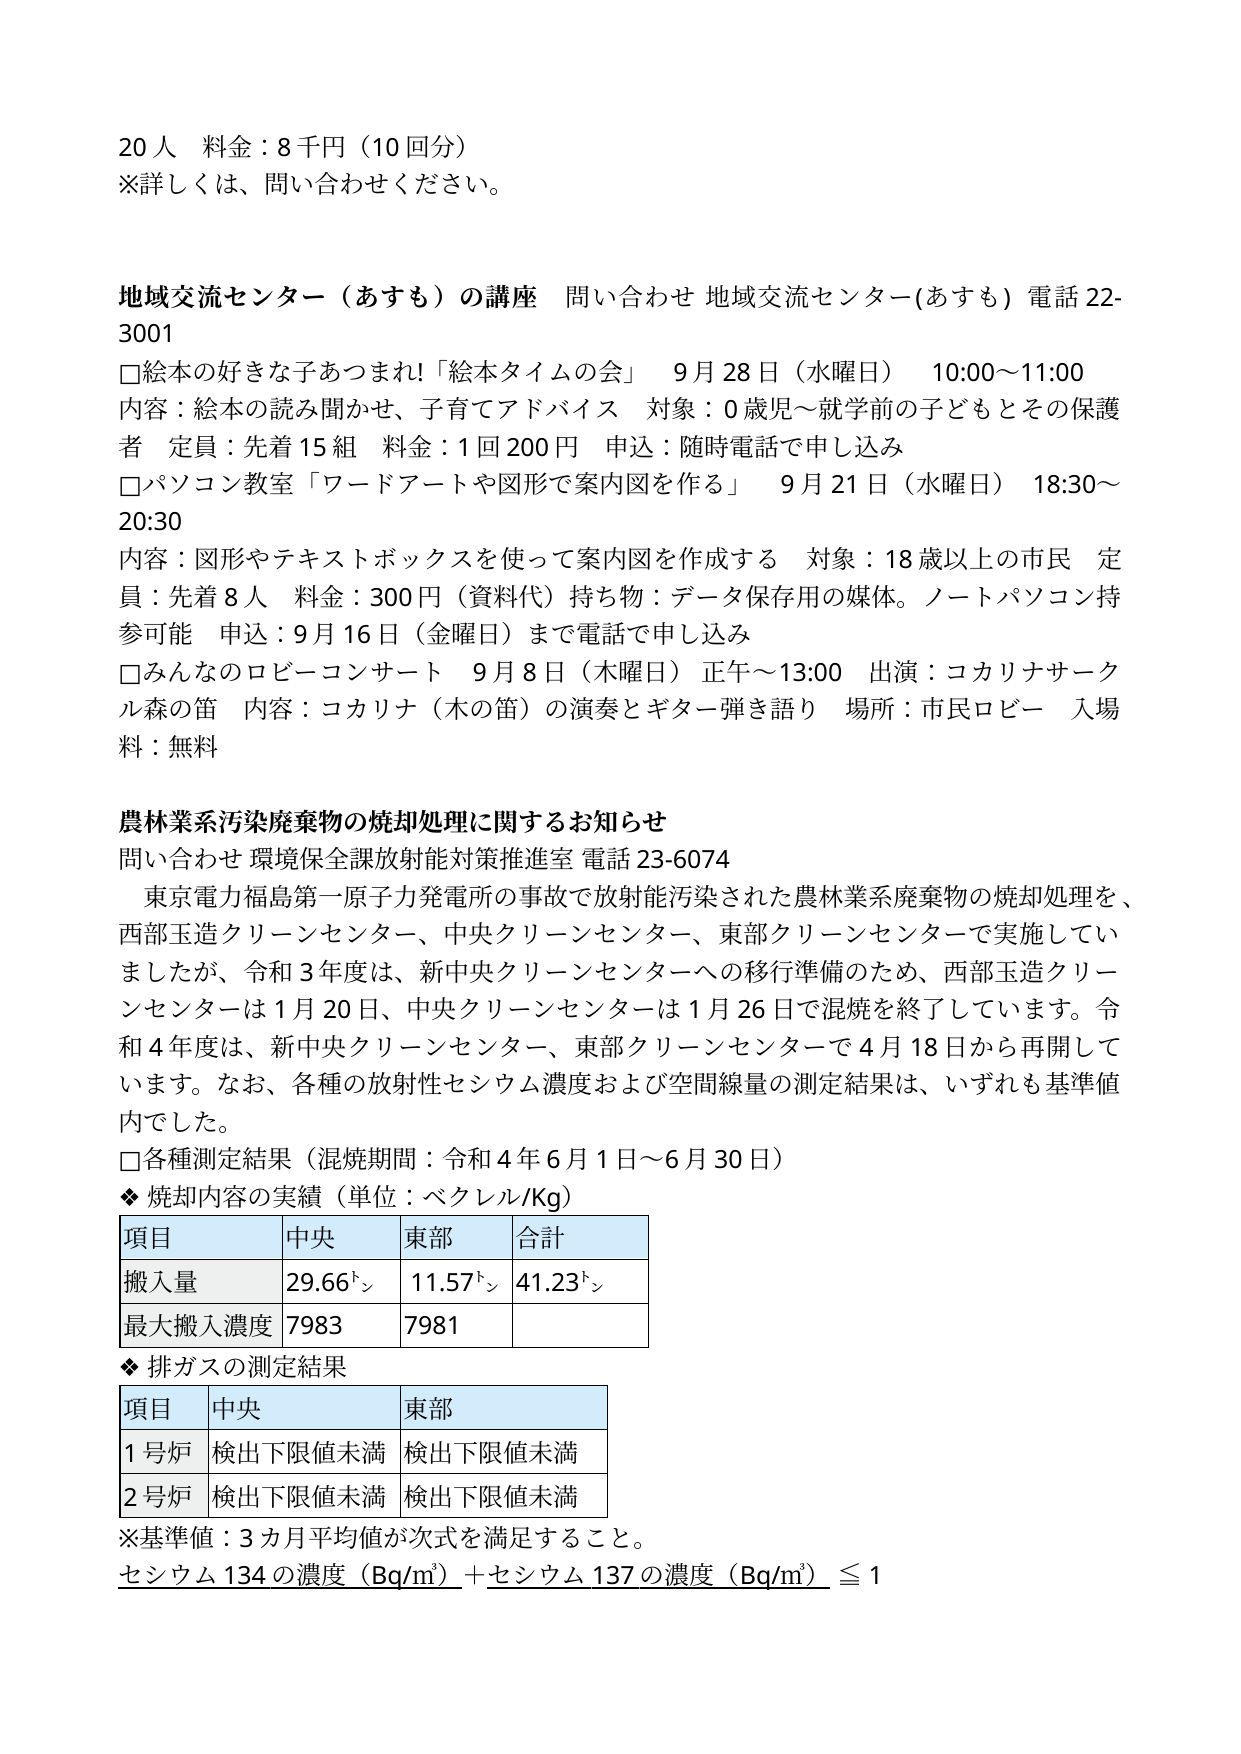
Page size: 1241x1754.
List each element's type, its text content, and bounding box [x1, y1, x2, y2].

text 問い合わせ 環境保全課放射能対策推進室 電話23-6074 [118, 839, 1122, 877]
table_header 中央 [283, 1216, 400, 1258]
text ❖ 焼却内容の実績（単位：ベクレル/Kg） [118, 1177, 1122, 1214]
table_cell 検出下限値未満 [401, 1430, 607, 1473]
table_cell 41.23㌧ [513, 1260, 648, 1303]
table_header 項目 [121, 1216, 282, 1258]
text セシウム134の濃度（Bq/㎥）＋セシウム137の濃度（Bq/㎥） ≦ 1 [118, 1555, 1122, 1593]
table_cell 7983 [283, 1304, 400, 1347]
table_cell 1号炉 [121, 1430, 208, 1473]
text ❖ 排ガスの測定結果 [118, 1347, 1122, 1385]
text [118, 127, 1122, 164]
table_cell 検出下限値未満 [209, 1474, 400, 1517]
table_header 東部 [401, 1386, 607, 1429]
table_cell 2号炉 [121, 1474, 208, 1517]
text ※詳しくは、問い合わせください。 [118, 164, 1122, 202]
table_header 項目 [121, 1386, 208, 1429]
text □各種測定結果（混焼期間：令和4年6月1日～6月30日） [118, 1139, 1122, 1177]
table_cell 搬入量 [121, 1260, 282, 1303]
table_cell 検出下限値未満 [401, 1474, 607, 1517]
table_header 合計 [513, 1216, 648, 1258]
text □みんなのロビーコンサート 9月8日（木曜日） 正午～13:00 出演：コカリナサークル森の笛 内容：コカリナ（木の笛）の演奏とギター弾き語り 場所：市民ロビー 入場料：無料 [118, 652, 1122, 764]
text 内容：絵本の読み聞かせ、子育てアドバイス 対象：0歳児～就学前の子どもとその保護者 定員：先着15組 料金：1回200円 申込：随時電話で申し込み [118, 389, 1122, 464]
text 地域交流センター（あすも）の講座 問い合わせ 地域交流センター(あすも) 電話22-3001 [118, 277, 1122, 352]
text 東京電力福島第一原子力発電所の事故で放射能汚染された農林業系廃棄物の焼却処理を、西部玉造クリーンセンター、中央クリーンセンター、東部クリーンセンターで実施していましたが、令和3年度は、新中央クリーンセンターへの移行準備のため、西部玉造クリーンセンターは1月20日、中央クリーンセンターは1月26日で混焼を終了しています。令和4年度は、新中央クリーンセンター、東部クリーンセンターで4月18日から再開しています。なお、各種の放射性セシウム濃度および空間線量の測定結果は、いずれも基準値内でした。 [118, 877, 1122, 1139]
text 内容：図形やテキストボックスを使って案内図を作成する 対象：18歳以上の市民 定員：先着8人 料金：300円（資料代）持ち物：データ保存用の媒体。ノートパソコン持参可能 申込：9月16日（金曜日）まで電話で申し込み [118, 539, 1122, 652]
text 農林業系汚染廃棄物の焼却処理に関するお知らせ [118, 802, 1122, 839]
table_cell 検出下限値未満 [209, 1430, 400, 1473]
table_cell 7981 [401, 1304, 512, 1347]
table_cell 11.57㌧ [401, 1260, 512, 1303]
text □絵本の好きな子あつまれ!「絵本タイムの会」 9月28日（水曜日） 10:00～11:00 [118, 352, 1122, 389]
table_cell 最大搬入濃度 [121, 1304, 282, 1347]
table_cell [513, 1304, 648, 1347]
table_cell 29.66㌧ [283, 1260, 400, 1303]
text □パソコン教室「ワードアートや図形で案内図を作る」 9月21日（水曜日） 18:30～20:30 [118, 464, 1122, 539]
table_header 東部 [401, 1216, 512, 1258]
text ※基準値：3カ月平均値が次式を満足すること。 [118, 1518, 1122, 1555]
table_header 中央 [209, 1386, 400, 1429]
